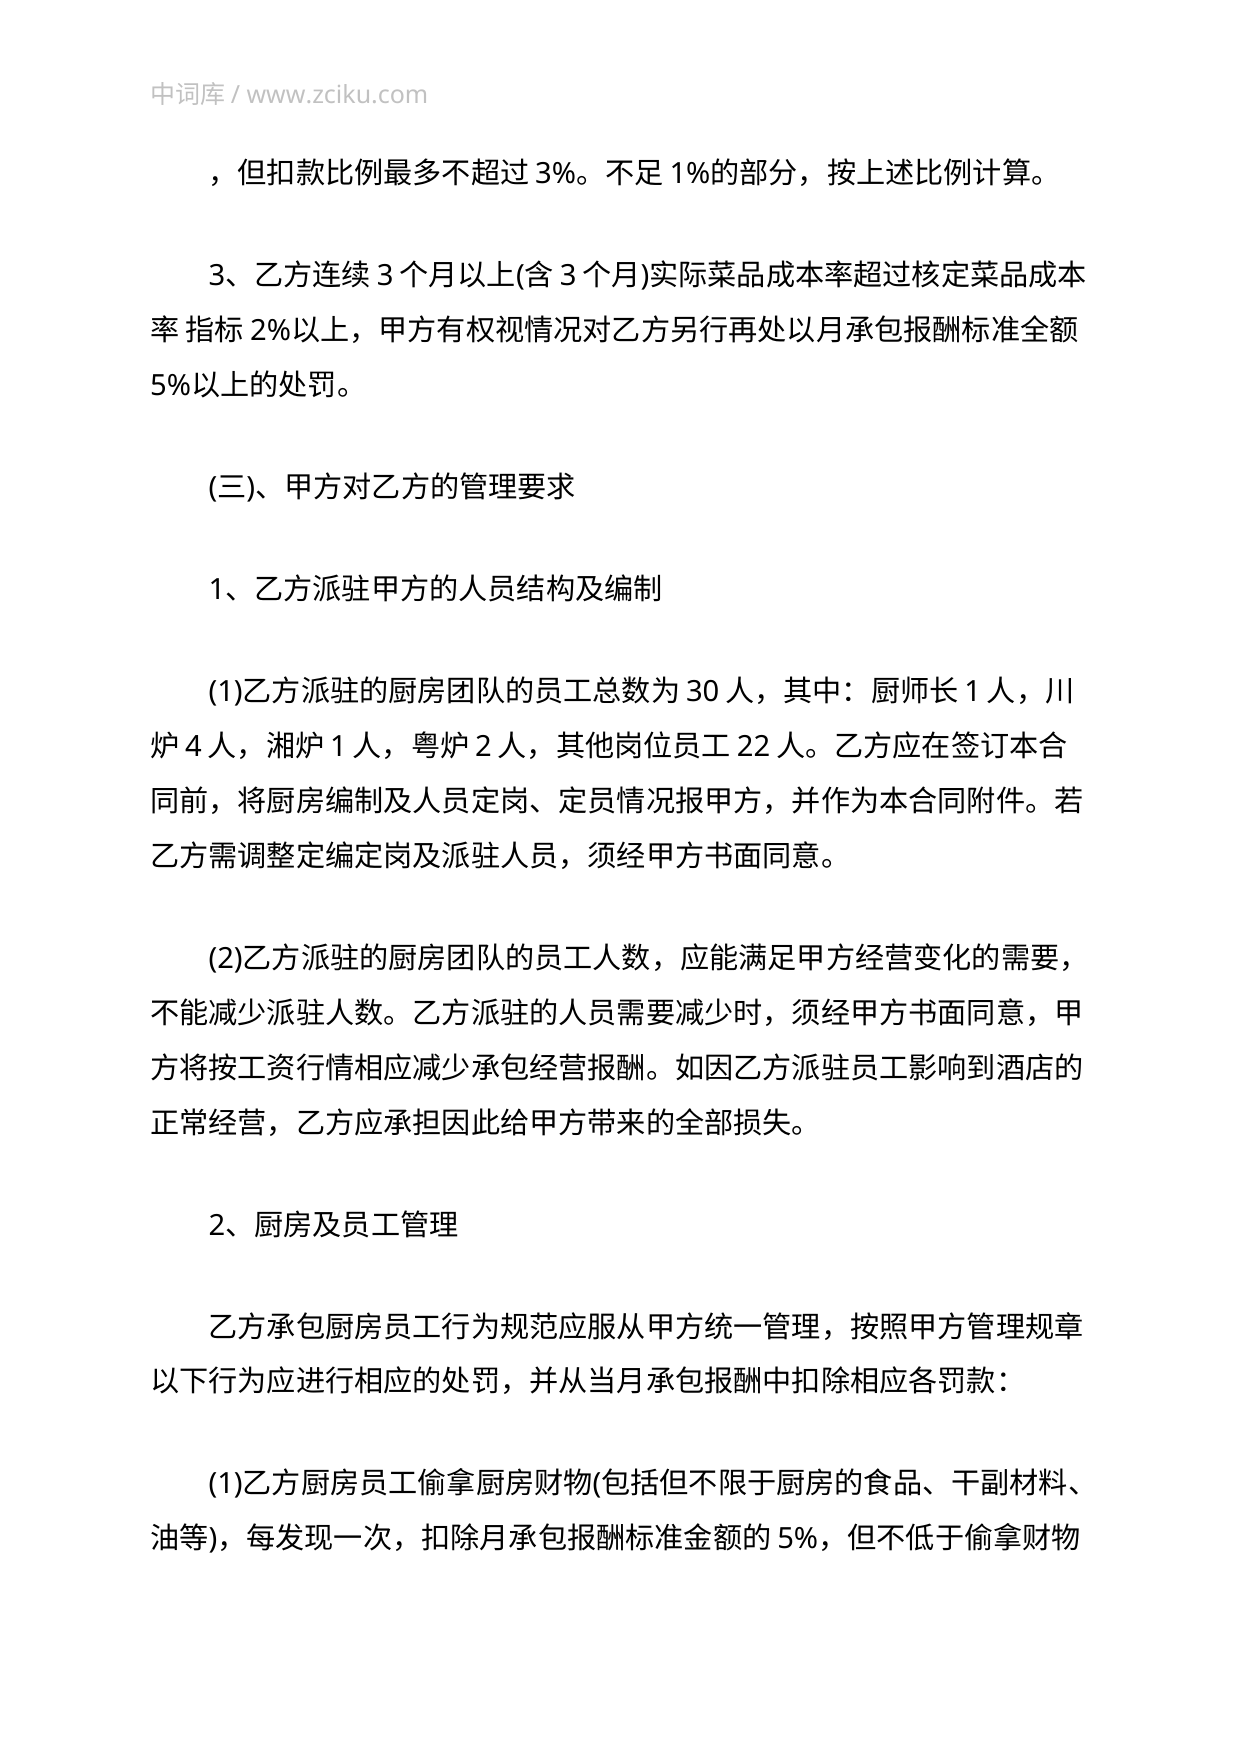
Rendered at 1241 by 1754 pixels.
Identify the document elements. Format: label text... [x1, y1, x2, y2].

text (三)、甲方对乙方的管理要求 [150, 464, 1090, 506]
text 2、厨房及员工管理 [150, 1201, 1090, 1243]
text (2)乙方派驻的厨房团队的员工人数，应能满足甲方经营变化的需要，不能减少派驻人数。乙方派驻的人员需要减少时，须经甲方书面同意，甲方将按工资行情相应减少承包经营报酬。如因乙方派驻员工影响到酒店的正常经营，乙方应承担因此给甲方带来的全部损失。 [150, 934, 1090, 1142]
text ，但扣款比例最多不超过3%。不足1%的部分，按上述比例计算。 [150, 150, 1090, 192]
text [150, 1460, 1090, 1557]
text 3、乙方连续3个月以上(含3个月)实际菜品成本率超过核定菜品成本率 指标2%以上，甲方有权视情况对乙方另行再处以月承包报酬标准全额5%以上的处罚。 [150, 252, 1090, 404]
text (1)乙方派驻的厨房团队的员工总数为30人，其中：厨师长1人，川炉4人，湘炉1人，粤炉2人，其他岗位员工22人。乙方应在签订本合同前，将厨房编制及人员定岗、定员情况报甲方，并作为本合同附件。若乙方需调整定编定岗及派驻人员，须经甲方书面同意。 [150, 668, 1090, 875]
text 1、乙方派驻甲方的人员结构及编制 [150, 566, 1090, 608]
text 乙方承包厨房员工行为规范应服从甲方统一管理，按照甲方管理规章以下行为应进行相应的处罚，并从当月承包报酬中扣除相应各罚款： [150, 1303, 1090, 1400]
